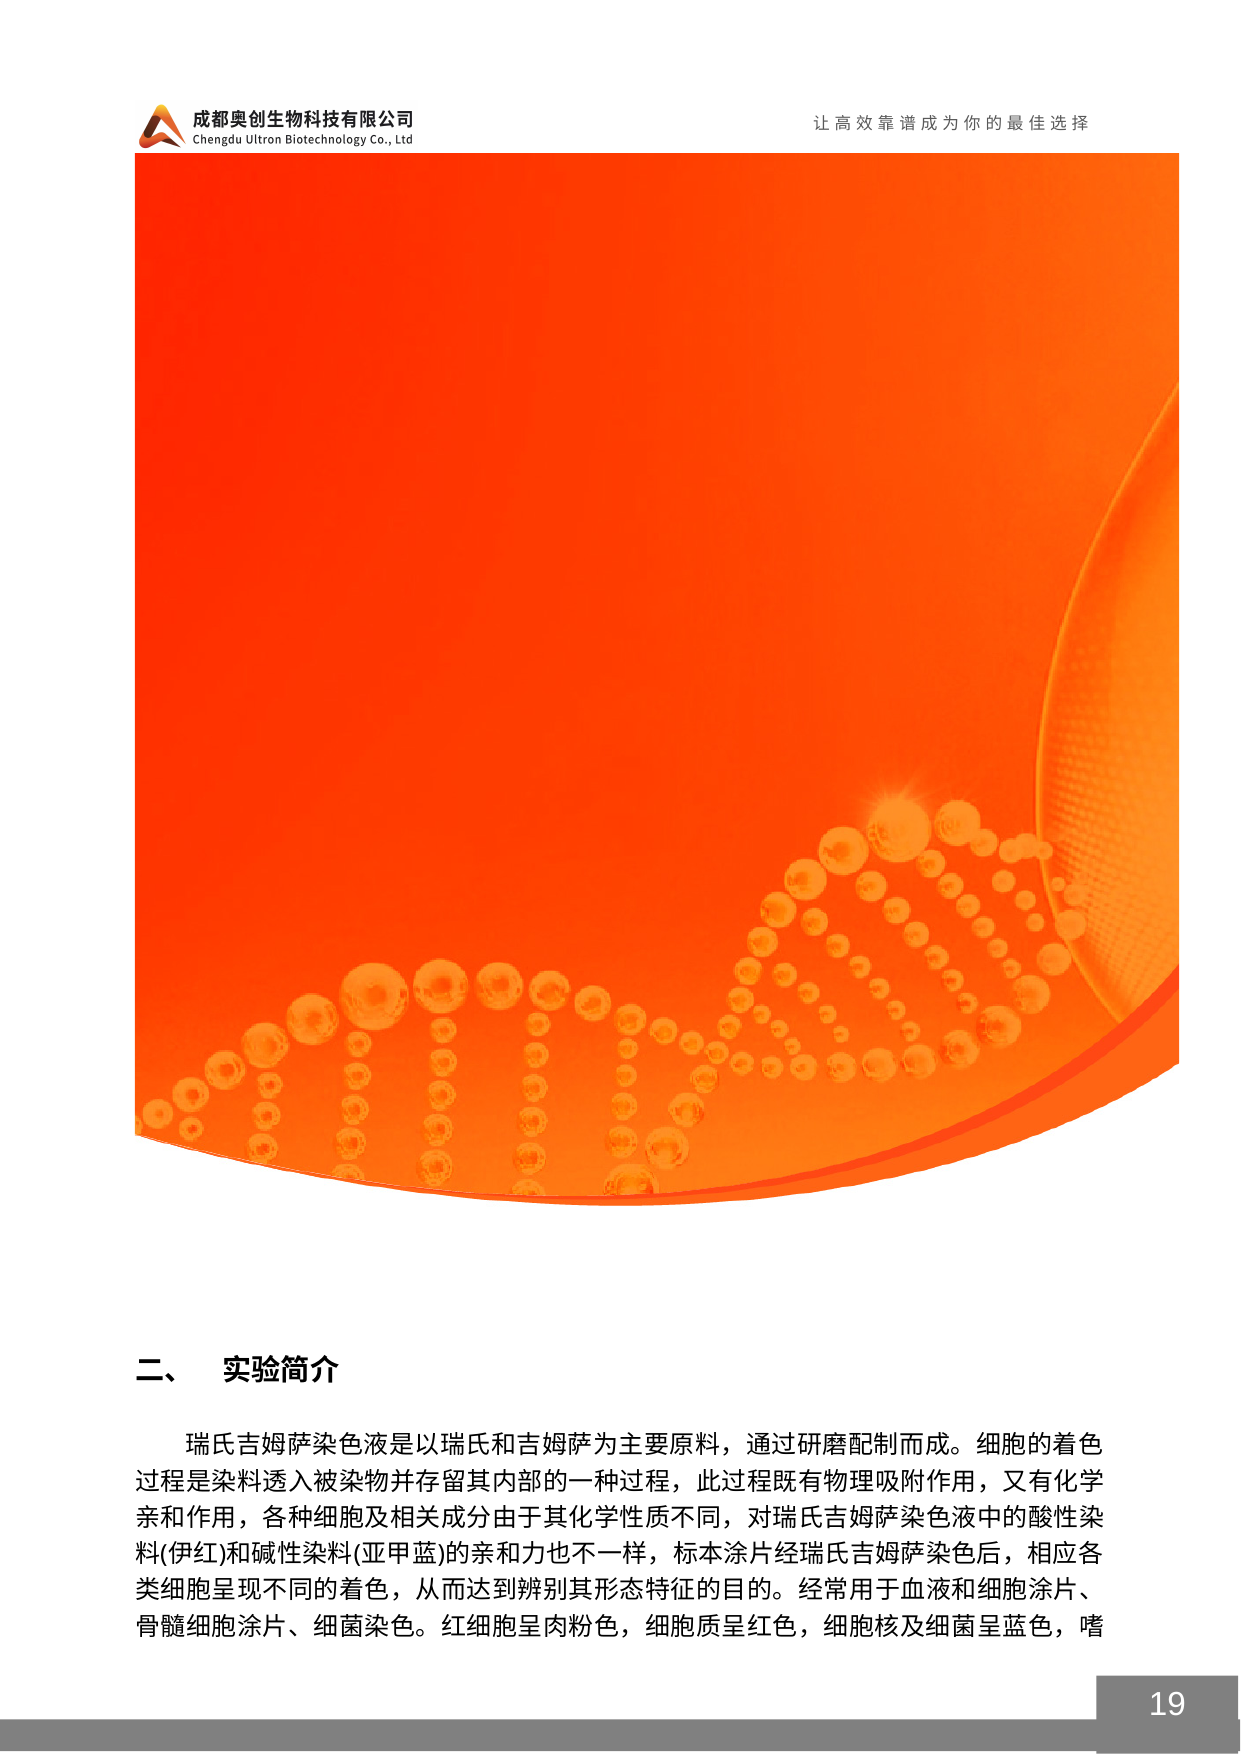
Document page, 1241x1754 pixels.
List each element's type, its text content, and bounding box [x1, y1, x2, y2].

subtitle 实验简介 [135, 1347, 1106, 1389]
list 瑞氏吉姆萨染色液是以瑞氏和吉姆萨为主要原料，通过研磨配制而成。细胞的着色过程是染料透入被染物并存留其内部的一种过程，此过程既有物理吸附作用，又有化学亲和作用，各种细胞及相关成分由于其化学性质不同，对瑞氏吉姆萨染色液中的酸性染料(伊红)和碱性染料(亚甲蓝)的亲和力也不一样，标本涂片经瑞氏吉姆萨染色后，相应各类细胞呈现不同的着色，从而达到辨别其形态特征的目的。经常用于血液和细胞涂片、骨髓细胞涂片、细菌染色。红细胞呈肉粉色，细胞质呈红色，细胞核及细菌呈蓝色，嗜酸性颗粒呈橘红色。 [135, 1425, 1106, 1642]
picture [134, 100, 1180, 1347]
